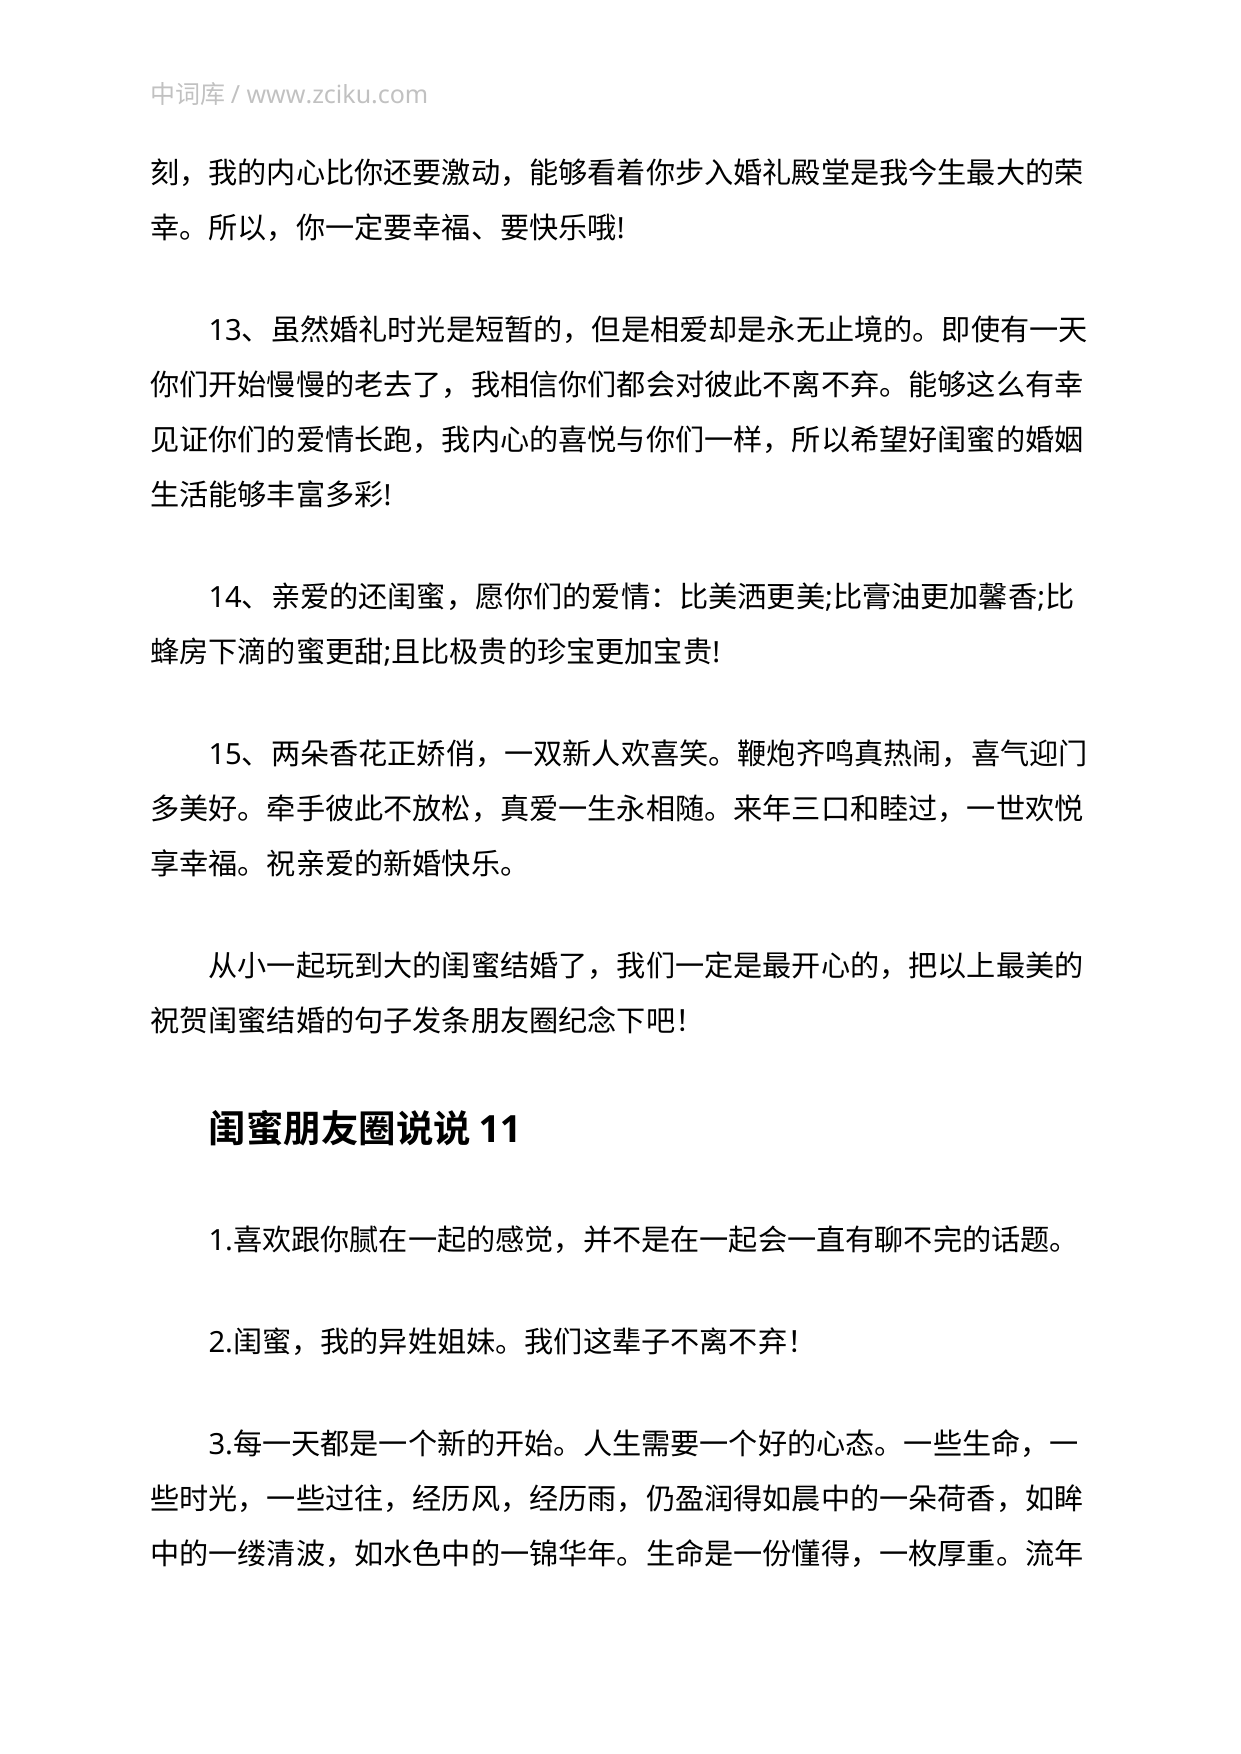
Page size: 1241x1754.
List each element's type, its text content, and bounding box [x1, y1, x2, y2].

text 13、虽然婚礼时光是短暂的，但是相爱却是永无止境的。即使有一天你们开始慢慢的老去了，我相信你们都会对彼此不离不弃。能够这么有幸见证你们的爱情长跑，我内心的喜悦与你们一样，所以希望好闺蜜的婚姻生活能够丰富多彩! [150, 307, 1090, 514]
text 15、两朵香花正娇俏，一双新人欢喜笑。鞭炮齐鸣真热闹，喜气迎门多美好。牵手彼此不放松，真爱一生永相随。来年三口和睦过，一世欢悦享幸福。祝亲爱的新婚快乐。 [150, 731, 1090, 883]
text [150, 1421, 1090, 1573]
text 2.闺蜜，我的异姓姐妹。我们这辈子不离不弃！ [150, 1318, 1090, 1361]
text 从小一起玩到大的闺蜜结婚了，我们一定是最开心的，把以上最美的祝贺闺蜜结婚的句子发条朋友圈纪念下吧！ [150, 942, 1090, 1039]
text 1.喜欢跟你腻在一起的感觉，并不是在一起会一直有聊不完的话题。 [150, 1217, 1090, 1259]
text 闺蜜朋友圈说说11 [150, 1099, 1090, 1153]
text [150, 150, 1090, 247]
text 14、亲爱的还闺蜜，愿你们的爱情：比美洒更美;比膏油更加馨香;比蜂房下滴的蜜更甜;且比极贵的珍宝更加宝贵! [150, 574, 1090, 671]
